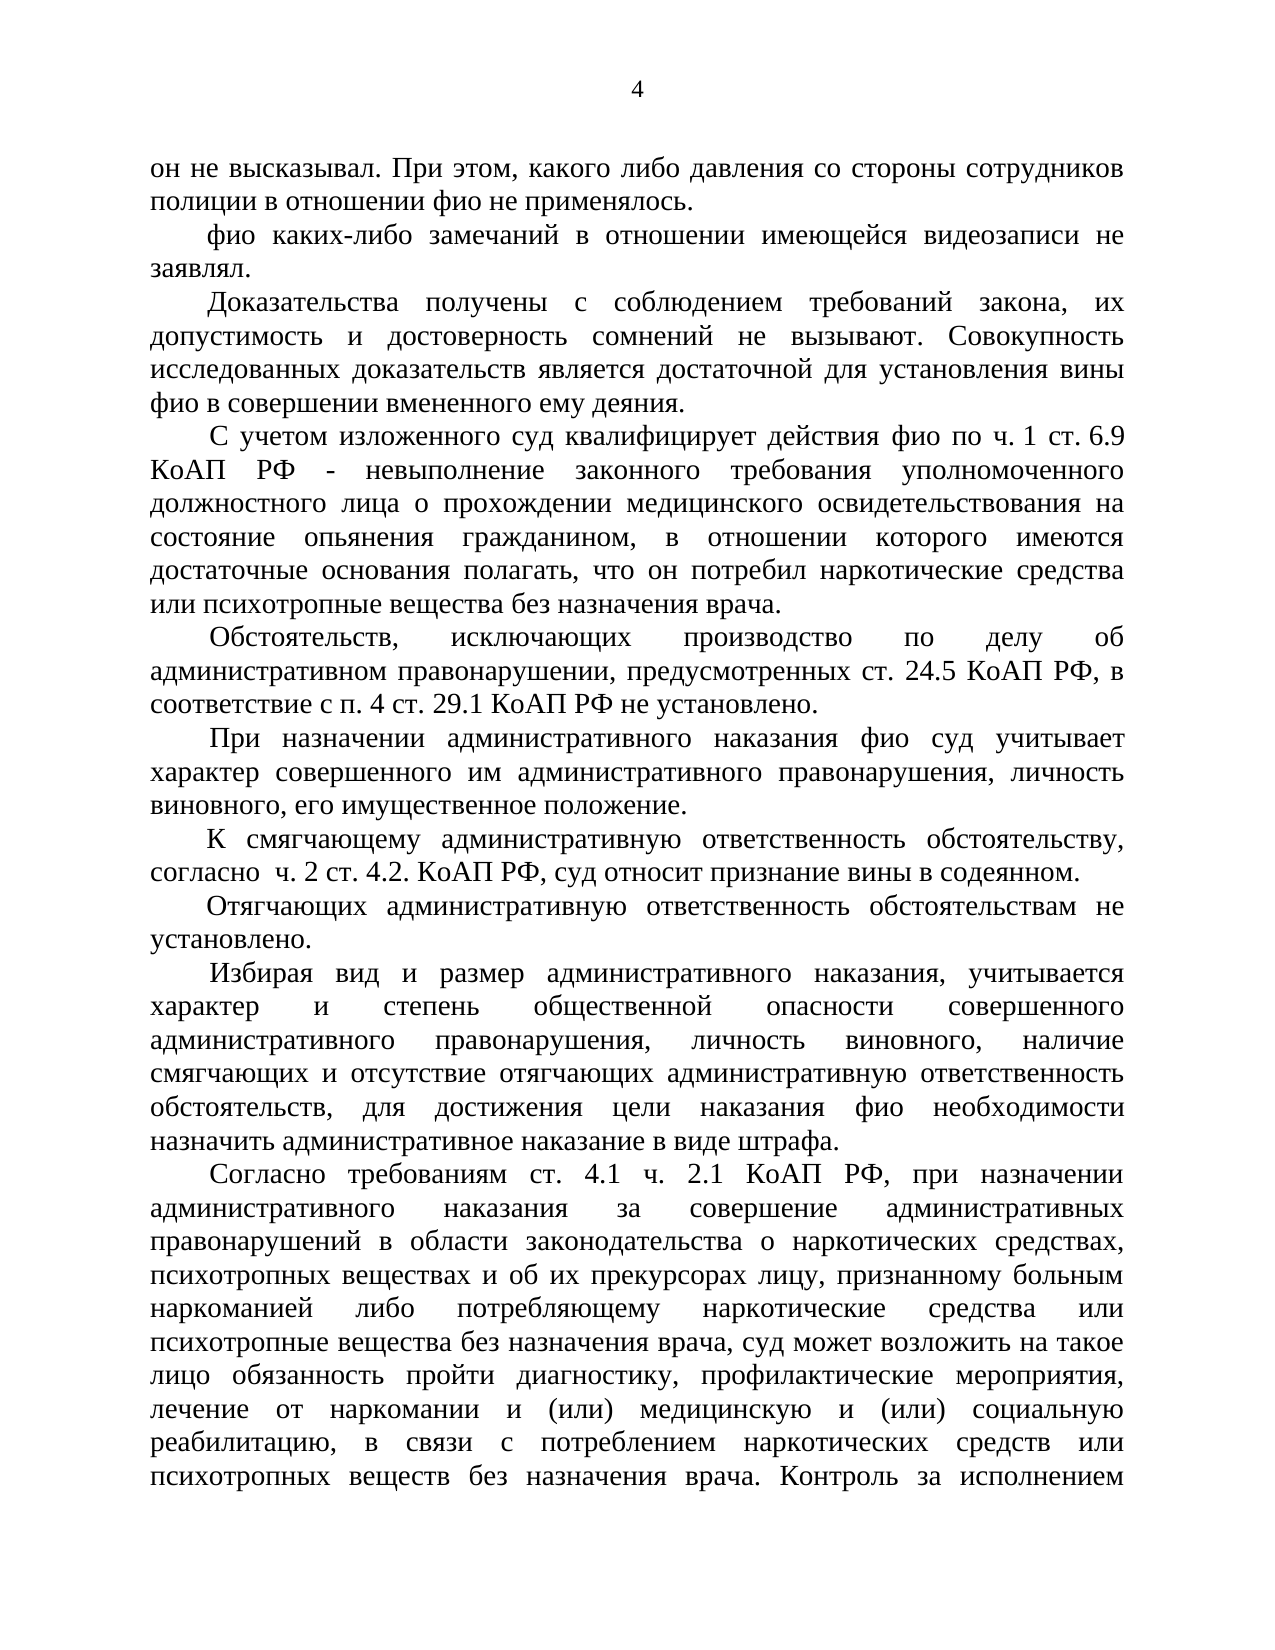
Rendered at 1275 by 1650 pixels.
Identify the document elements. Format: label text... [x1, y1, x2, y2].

text Отягчающих административную ответственность обстоятельствам не установлено. [150, 888, 1125, 955]
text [150, 1156, 1125, 1492]
text При назначении административного наказания фио суд учитывает характер совершенного им административного правонарушения, личность виновного, его имущественное положение. [150, 720, 1125, 821]
text Обстоятельств, исключающих производство по делу об административном правонарушении, предусмотренных ст. 24.5 КоАП РФ, в соответствие с п. 4 ст. 29.1 КоАП РФ не установлено. [150, 619, 1125, 720]
text С учетом изложенного суд квалифицирует действия фио по ч. 1 ст. 6.9 КоАП РФ - невыполнение законного требования уполномоченного должностного лица о прохождении медицинского освидетельствования на состояние опьянения гражданином, в отношении которого имеются достаточные основания полагать, что он потребил наркотические средства или психотропные вещества без назначения врача. [150, 418, 1125, 619]
text Доказательства получены с соблюдением требований закона, их допустимость и достоверность сомнений не вызывают. Совокупность исследованных доказательств является достаточной для установления вины фио в совершении вмененного ему деяния. [150, 284, 1125, 418]
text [150, 150, 1125, 217]
text К смягчающему административную ответственность обстоятельству, согласно ч. 2 ст. 4.2. КоАП РФ, суд относит признание вины в содеянном. [150, 821, 1125, 888]
text Избирая вид и размер административного наказания, учитывается характер и степень общественной опасности совершенного административного правонарушения, личность виновного, наличие смягчающих и отсутствие отягчающих административную ответственность обстоятельств, для достижения цели наказания фио необходимости назначить административное наказание в виде штрафа. [150, 955, 1125, 1156]
text фио каких-либо замечаний в отношении имеющейся видеозаписи не заявлял. [150, 217, 1125, 284]
